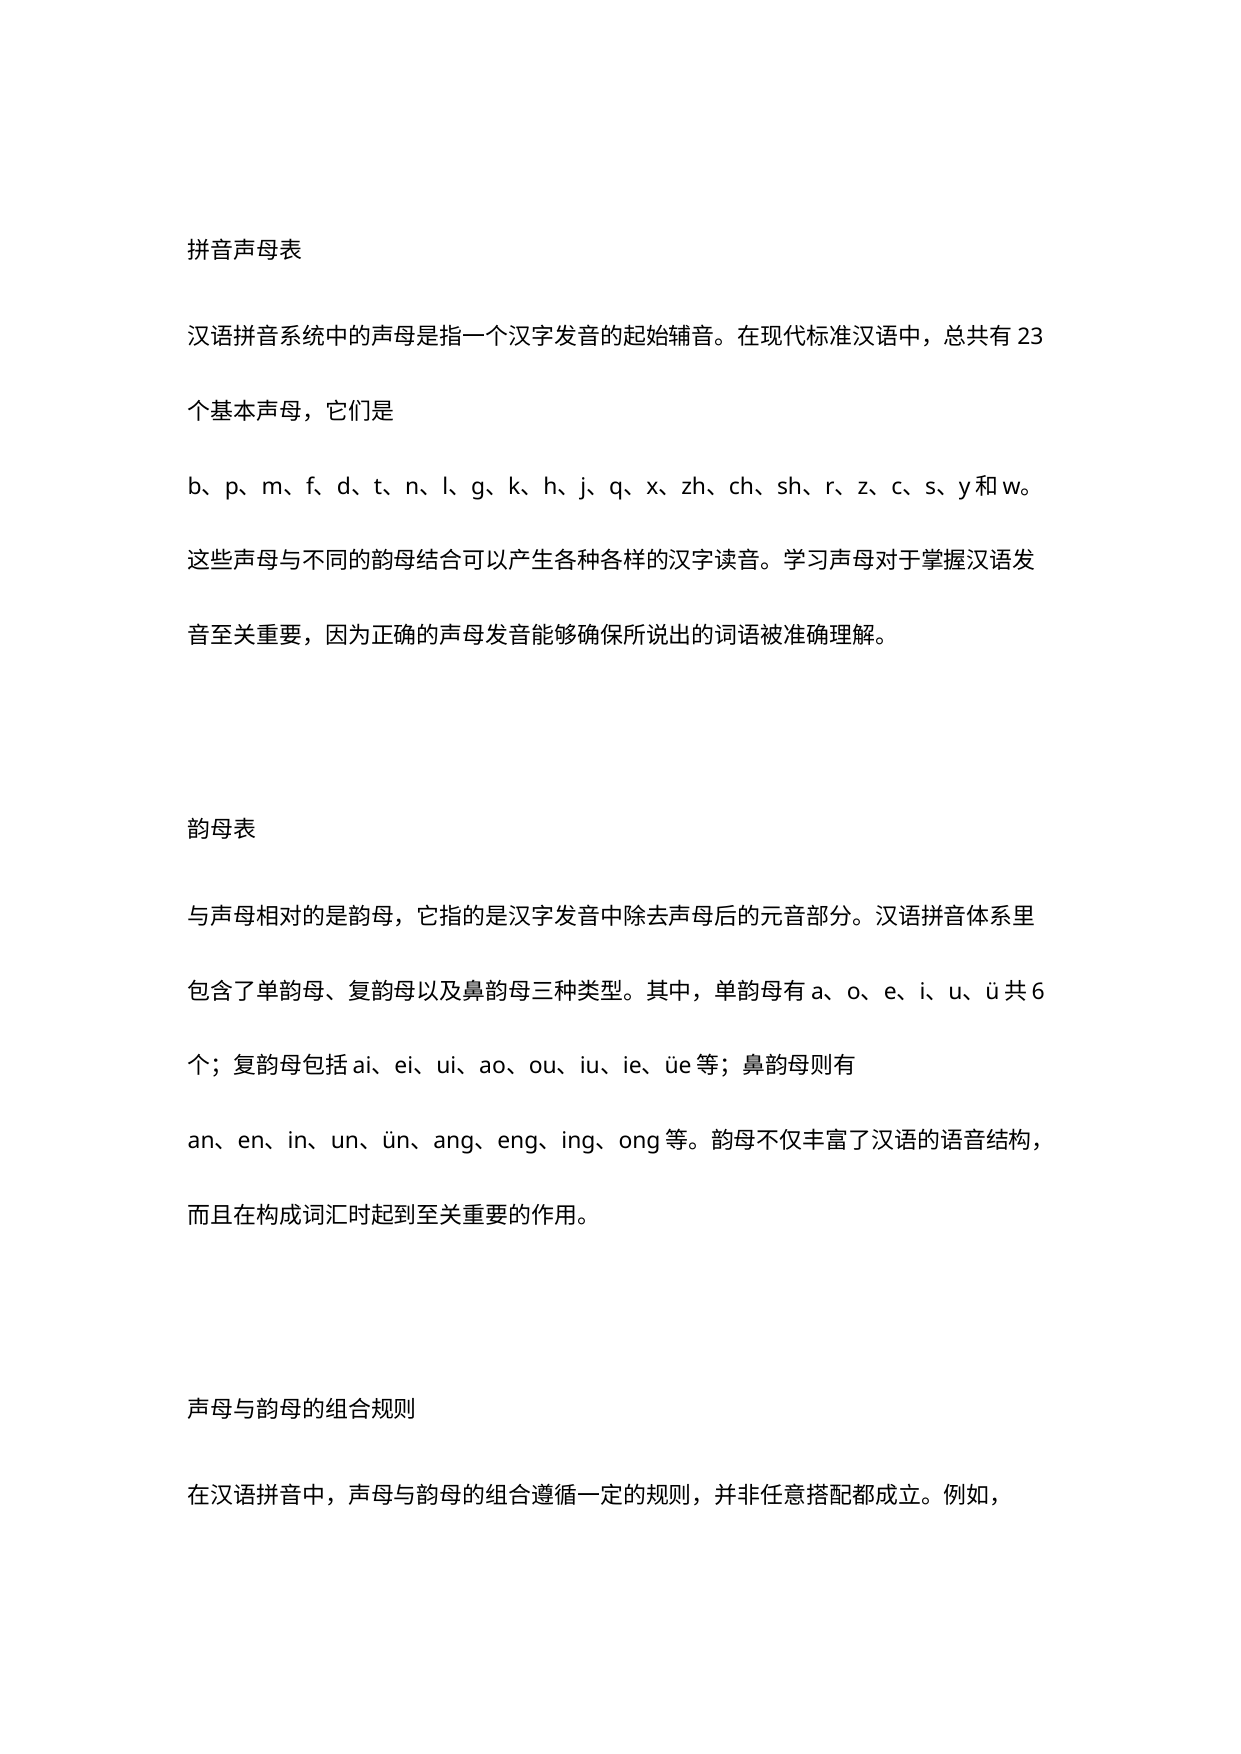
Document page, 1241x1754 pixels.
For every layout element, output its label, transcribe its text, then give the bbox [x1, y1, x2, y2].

text 韵母表 [187, 795, 1053, 860]
text 拼音声母表 [187, 216, 1053, 281]
text 汉语拼音系统中的声母是指一个汉字发音的起始辅音。在现代标准汉语中，总共有23个基本声母，它们是b、p、m、f、d、t、n、l、g、k、h、j、q、x、zh、ch、sh、r、z、c、s、y和w。这些声母与不同的韵母结合可以产生各种各样的汉字读音。学习声母对于掌握汉语发音至关重要，因为正确的声母发音能够确保所说出的词语被准确理解。 [187, 302, 1053, 666]
text 与声母相对的是韵母，它指的是汉字发音中除去声母后的元音部分。汉语拼音体系里包含了单韵母、复韵母以及鼻韵母三种类型。其中，单韵母有a、o、e、i、u、ü共6个；复韵母包括ai、ei、ui、ao、ou、iu、ie、üe等；鼻韵母则有an、en、in、un、ün、ang、eng、ing、ong等。韵母不仅丰富了汉语的语音结构，而且在构成词汇时起到至关重要的作用。 [187, 882, 1053, 1246]
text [187, 1462, 1053, 1527]
text 声母与韵母的组合规则 [187, 1375, 1053, 1440]
